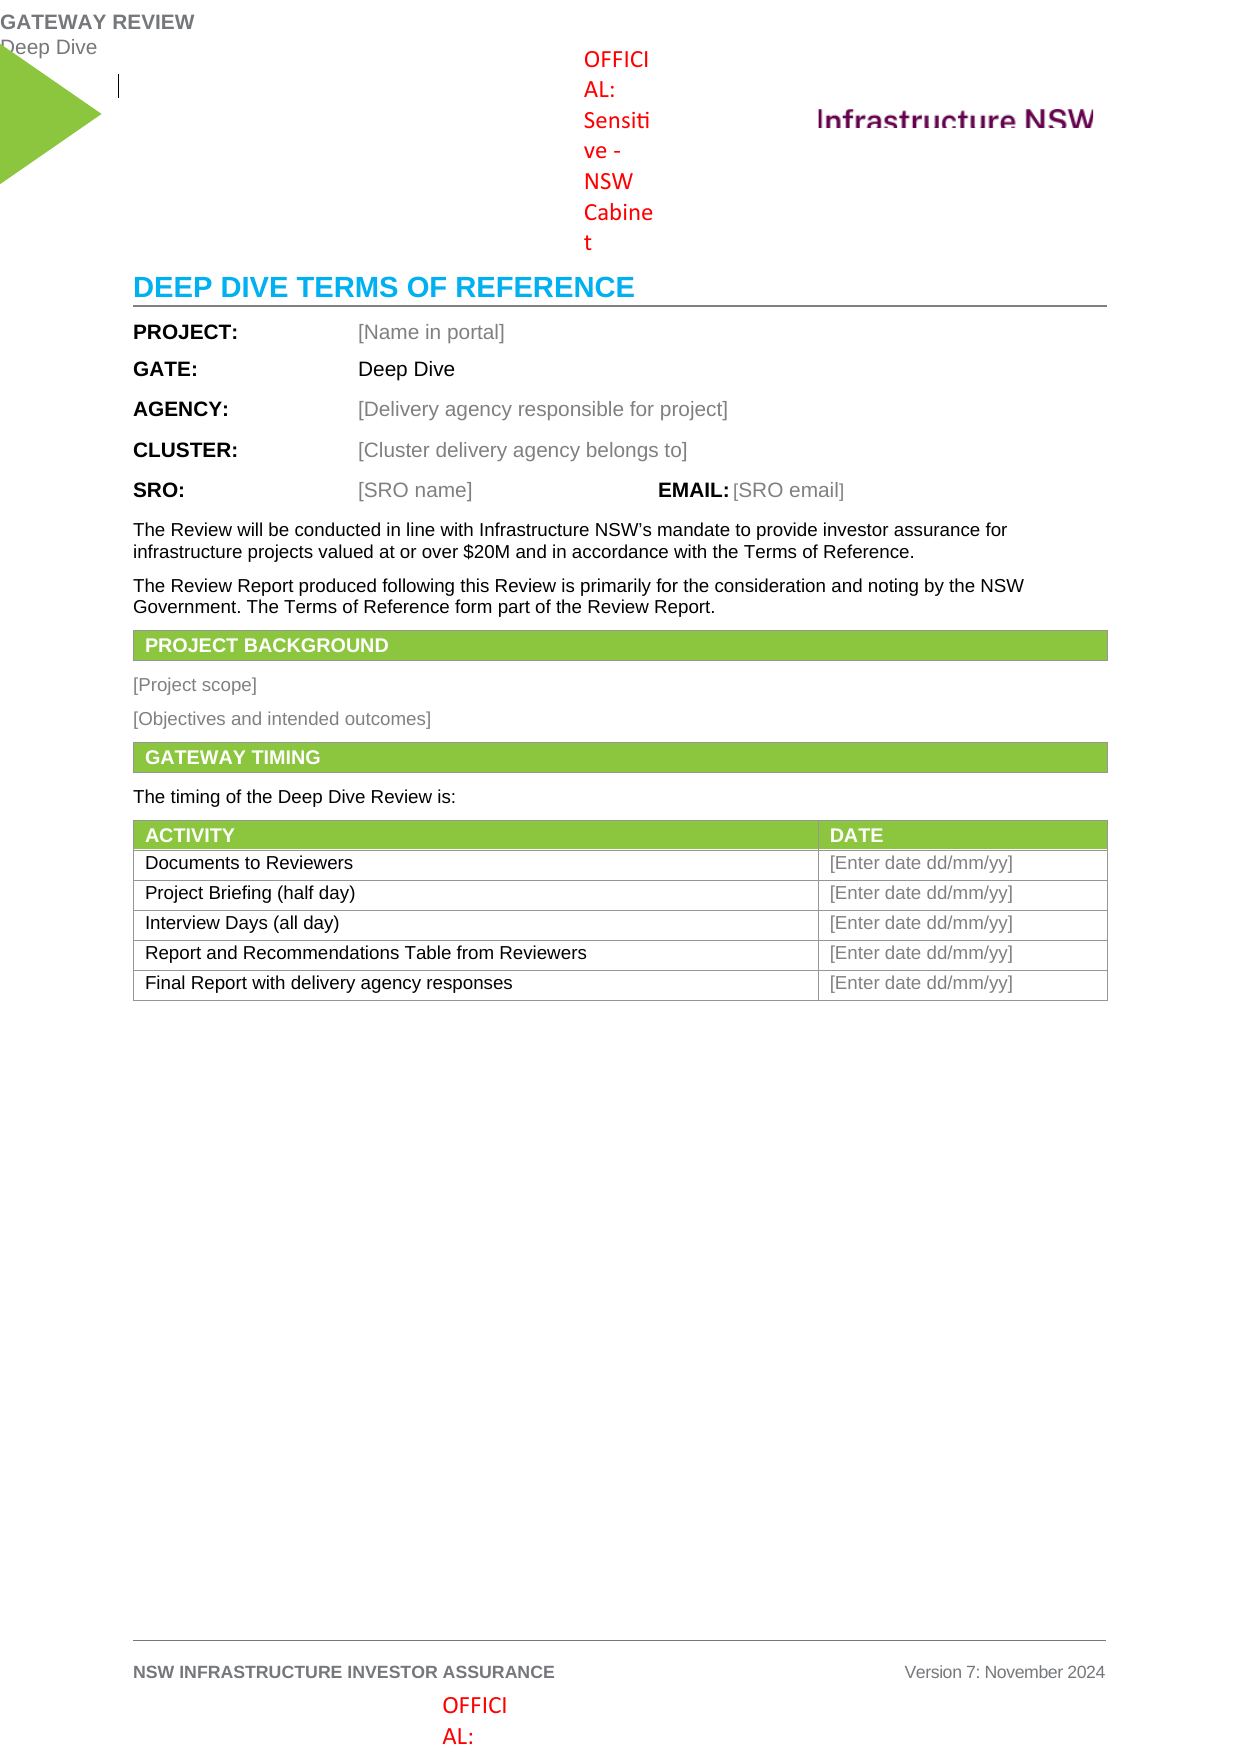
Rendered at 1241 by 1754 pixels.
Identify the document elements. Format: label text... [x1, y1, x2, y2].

text The Review will be conducted in line with Infrastructure NSW’s mandate to provide investor assurance for infrastructure projects valued at or over $20M and in accordance with the Terms of Reference. [133, 519, 1107, 562]
text PROJECT: [133, 320, 1107, 344]
text [Project scope] [133, 674, 1107, 695]
text [Objectives and intended outcomes] [133, 708, 1107, 729]
subtitle DEEP DIVE TERMS OF REFERENCE [133, 270, 1107, 305]
table_cell [819, 911, 1107, 939]
table_cell [819, 941, 1107, 969]
table_cell [819, 881, 1107, 909]
table_header Date [819, 821, 1107, 849]
table_header PROJECT BACKGROUND [134, 631, 1107, 660]
text GATE: Deep Dive [133, 356, 1107, 380]
table_cell Report and Recommendations Table from Reviewers [134, 941, 818, 969]
text The Review Report produced following this Review is primarily for the consideration and noting by the NSW Government. The Terms of Reference form part of the Review Report. [133, 574, 1107, 618]
text AGENCY: [133, 397, 1107, 421]
table_cell [819, 851, 1107, 879]
text CLUSTER: [133, 438, 1107, 462]
text SRO: EMAIL: [133, 478, 1107, 502]
table_header Activity [134, 821, 818, 849]
table_cell Project Briefing (half day) [134, 881, 818, 909]
table_cell Interview Days (all day) [134, 911, 818, 939]
text The timing of the Deep Dive Review is: [133, 785, 1107, 807]
picture [818, 109, 1094, 128]
table_cell Final Report with delivery agency responses [134, 971, 818, 999]
table_cell [819, 971, 1107, 999]
table_header GATEWAY TIMING [134, 743, 1107, 772]
table_cell Documents to Reviewers [134, 851, 818, 879]
